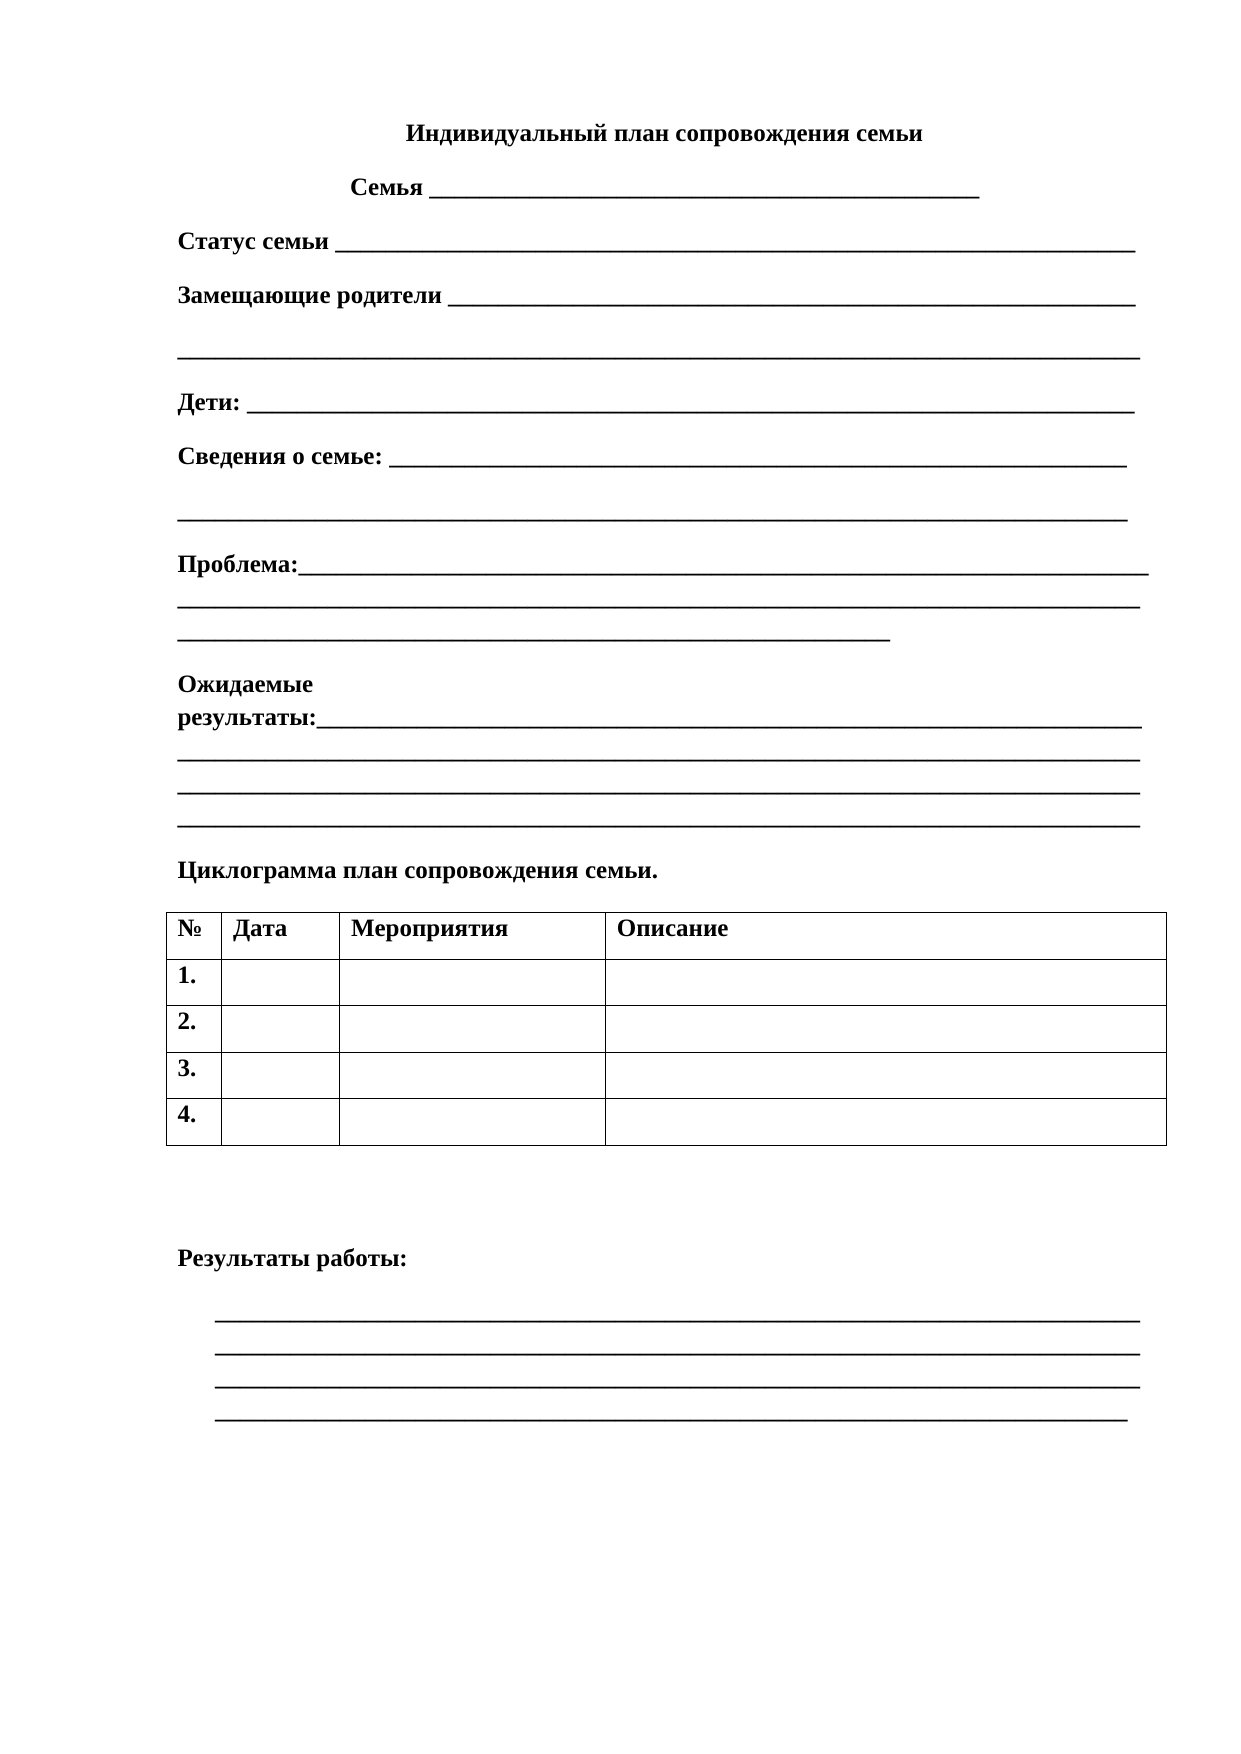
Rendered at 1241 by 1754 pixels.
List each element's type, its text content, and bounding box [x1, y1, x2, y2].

table_header Мероприятия [340, 913, 605, 959]
text Проблема:__________________________________________________________________________________________________________________________________________________________________________________________________________ [177, 549, 1152, 644]
table_cell [606, 1053, 1166, 1098]
table_cell [340, 960, 605, 1005]
table_cell [222, 1099, 339, 1144]
text Семья ____________________________________________ [177, 172, 1152, 201]
table_header Дата [222, 913, 339, 959]
table_cell [606, 1006, 1166, 1052]
table_cell 4. [167, 1099, 221, 1144]
table_cell [340, 1006, 605, 1052]
table_cell [606, 1099, 1166, 1144]
table_cell [222, 960, 339, 1005]
text Циклограмма план сопровождения семьи. [118, 855, 1152, 883]
text ____________________________________________________________________________ [177, 495, 1152, 524]
table_cell [222, 1053, 339, 1098]
text Сведения о семье: ___________________________________________________________ [177, 441, 1152, 470]
table_cell [606, 960, 1166, 1005]
text Ожидаемые результаты:_________________________________________________________________________________________________________________________________________________________________________________________________________________________________________________________________________________________________________ [177, 669, 1152, 830]
text _______________________________________________________________________________________________________________________________________________________________________________________________________________________________________________________________________________________________________ [215, 1296, 1152, 1424]
table_cell 1. [167, 960, 221, 1005]
table_cell 2. [167, 1006, 221, 1052]
table_cell [340, 1099, 605, 1144]
text Статус семьи ________________________________________________________________ [177, 226, 1152, 254]
text Результаты работы: [177, 1243, 1152, 1271]
text _____________________________________________________________________________ [177, 333, 1152, 362]
text Индивидуальный план сопровождения семьи [177, 118, 1152, 147]
table_header Описание [606, 913, 1166, 959]
table_cell [340, 1053, 605, 1098]
table_header № [167, 913, 221, 959]
text Замещающие родители _______________________________________________________ [177, 280, 1152, 308]
text Дети: _______________________________________________________________________ [177, 387, 1152, 416]
table_cell 3. [167, 1053, 221, 1098]
table_cell [222, 1006, 339, 1052]
